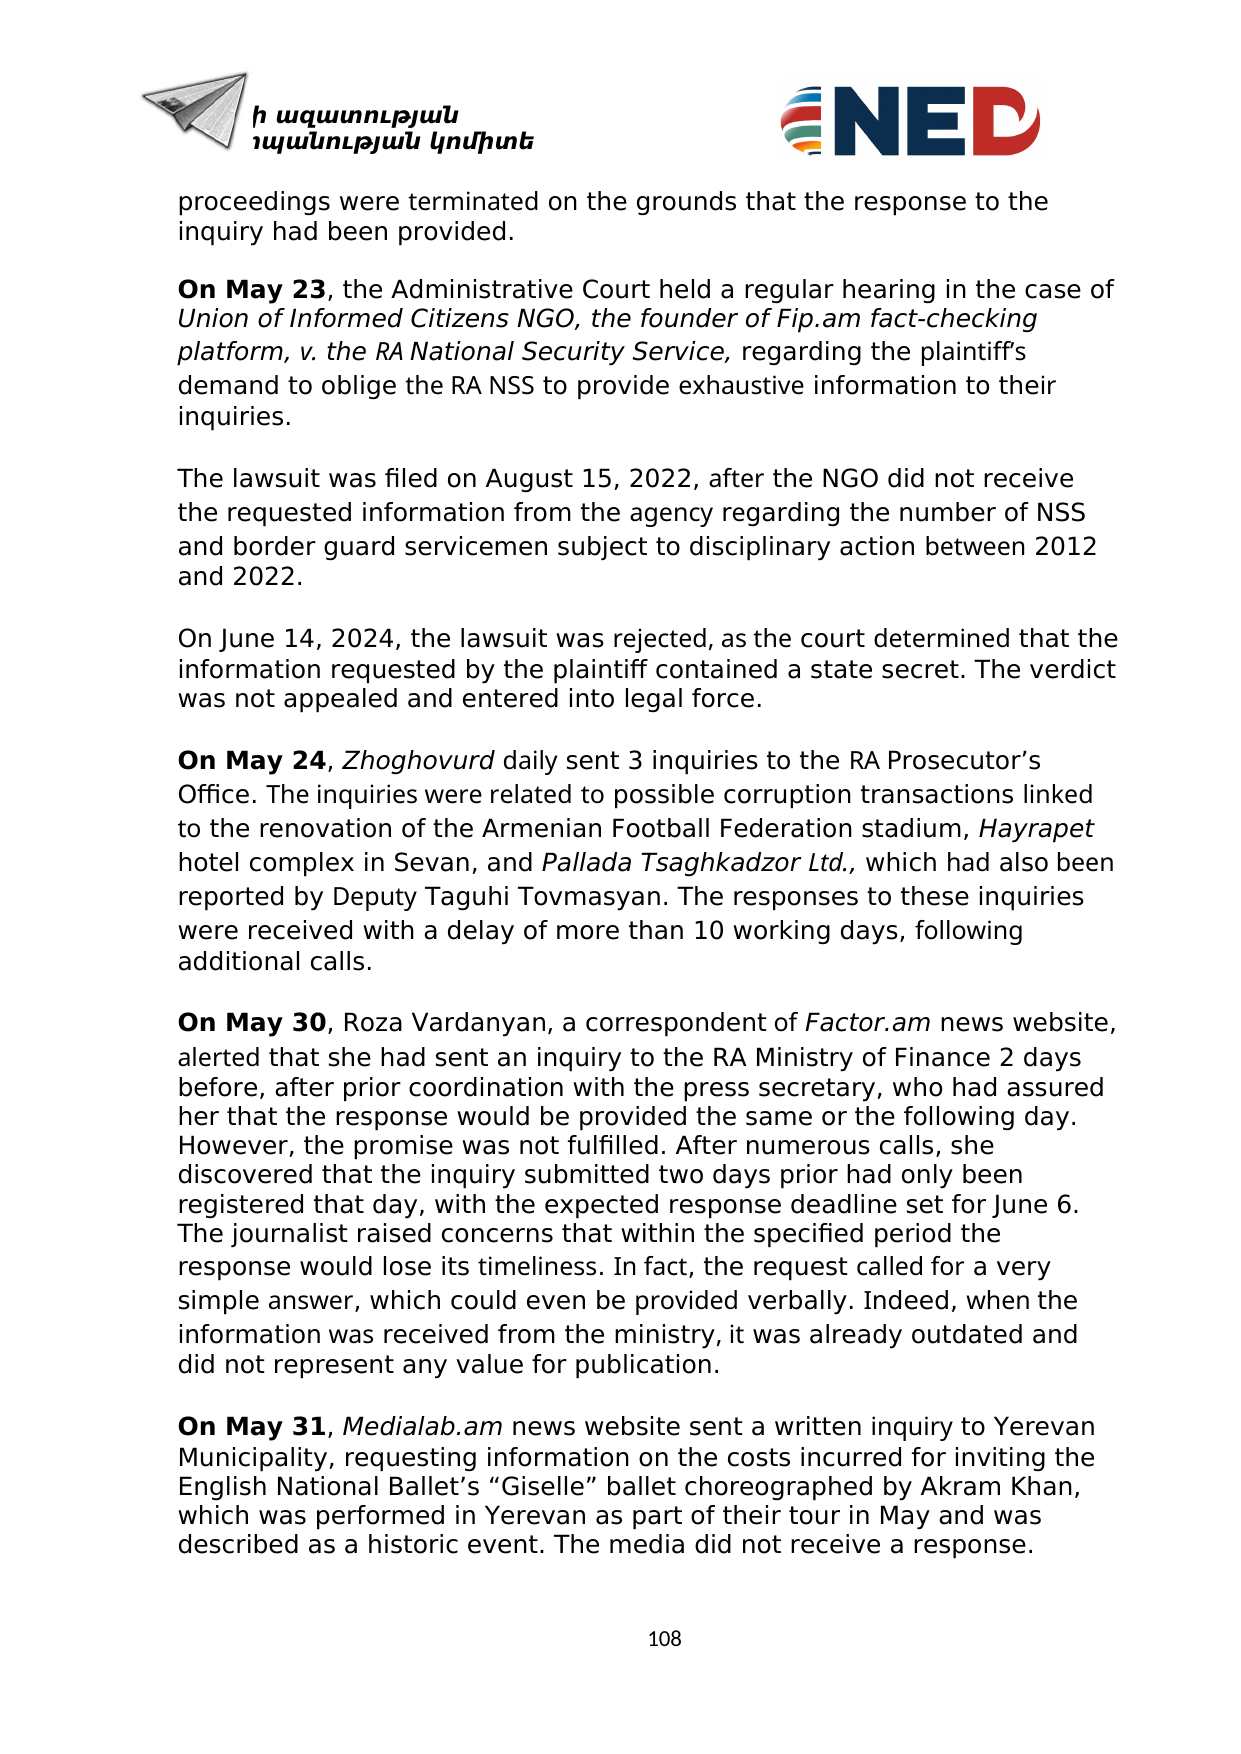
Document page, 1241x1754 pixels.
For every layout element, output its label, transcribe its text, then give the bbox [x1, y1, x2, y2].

text On May 30, Roza Vardanyan, a correspondent of Factor.am news website, alerted that she had sent an inquiry to the RA Ministry of Finance 2 days before, after prior coordination with the press secretary, who had assured her that the response would be provided the same or the following day. However, the promise was not fulfilled. After numerous calls, she discovered that the inquiry submitted two days prior had only been registered that day, with the expected response deadline set for June 6. The journalist raised concerns that within the specified period the response would lose its timeliness. In fact, the request called for a very simple answer, which could even be provided verbally. Indeed, when the information was received from the ministry, it was already outdated and did not represent any value for publication. On May 31, Medialab.am news website sent a written inquiry to Yerevan Municipality, requesting information on the costs incurred for inviting the English National Ballet’s “Giselle” ballet choreographed by Akram Khan, which was performed in Yerevan as part of their tour in May and was described as a historic event. The media did not receive a response. [177, 1005, 1120, 1559]
picture [136, 50, 254, 164]
text On June 14, 2024, the lawsuit was rejected, as the court determined that the information requested by the plaintiff contained a state secret. The verdict was not appealed and entered into legal force. [177, 621, 1120, 713]
text The lawsuit was filed on August 15, 2022, after the NGO did not receive the requested information from the agency regarding the number of NSS and border guard servicemen subject to disciplinary action between 2012 and 2022. [177, 460, 1120, 592]
text On May 24, Zhoghovurd daily sent 3 inquiries to the RA Prosecutor’s Office. The inquiries were related to possible corruption transactions linked to the renovation of the Armenian Football Federation stadium, Hayrapet hotel complex in Sevan, and Pallada Tsaghkadzor Ltd., which had also been reported by Deputy Taguhi Tovmasyan. The responses to these inquiries were received with a delay of more than 10 working days, following additional calls. [177, 713, 1120, 976]
picture [777, 75, 1047, 163]
